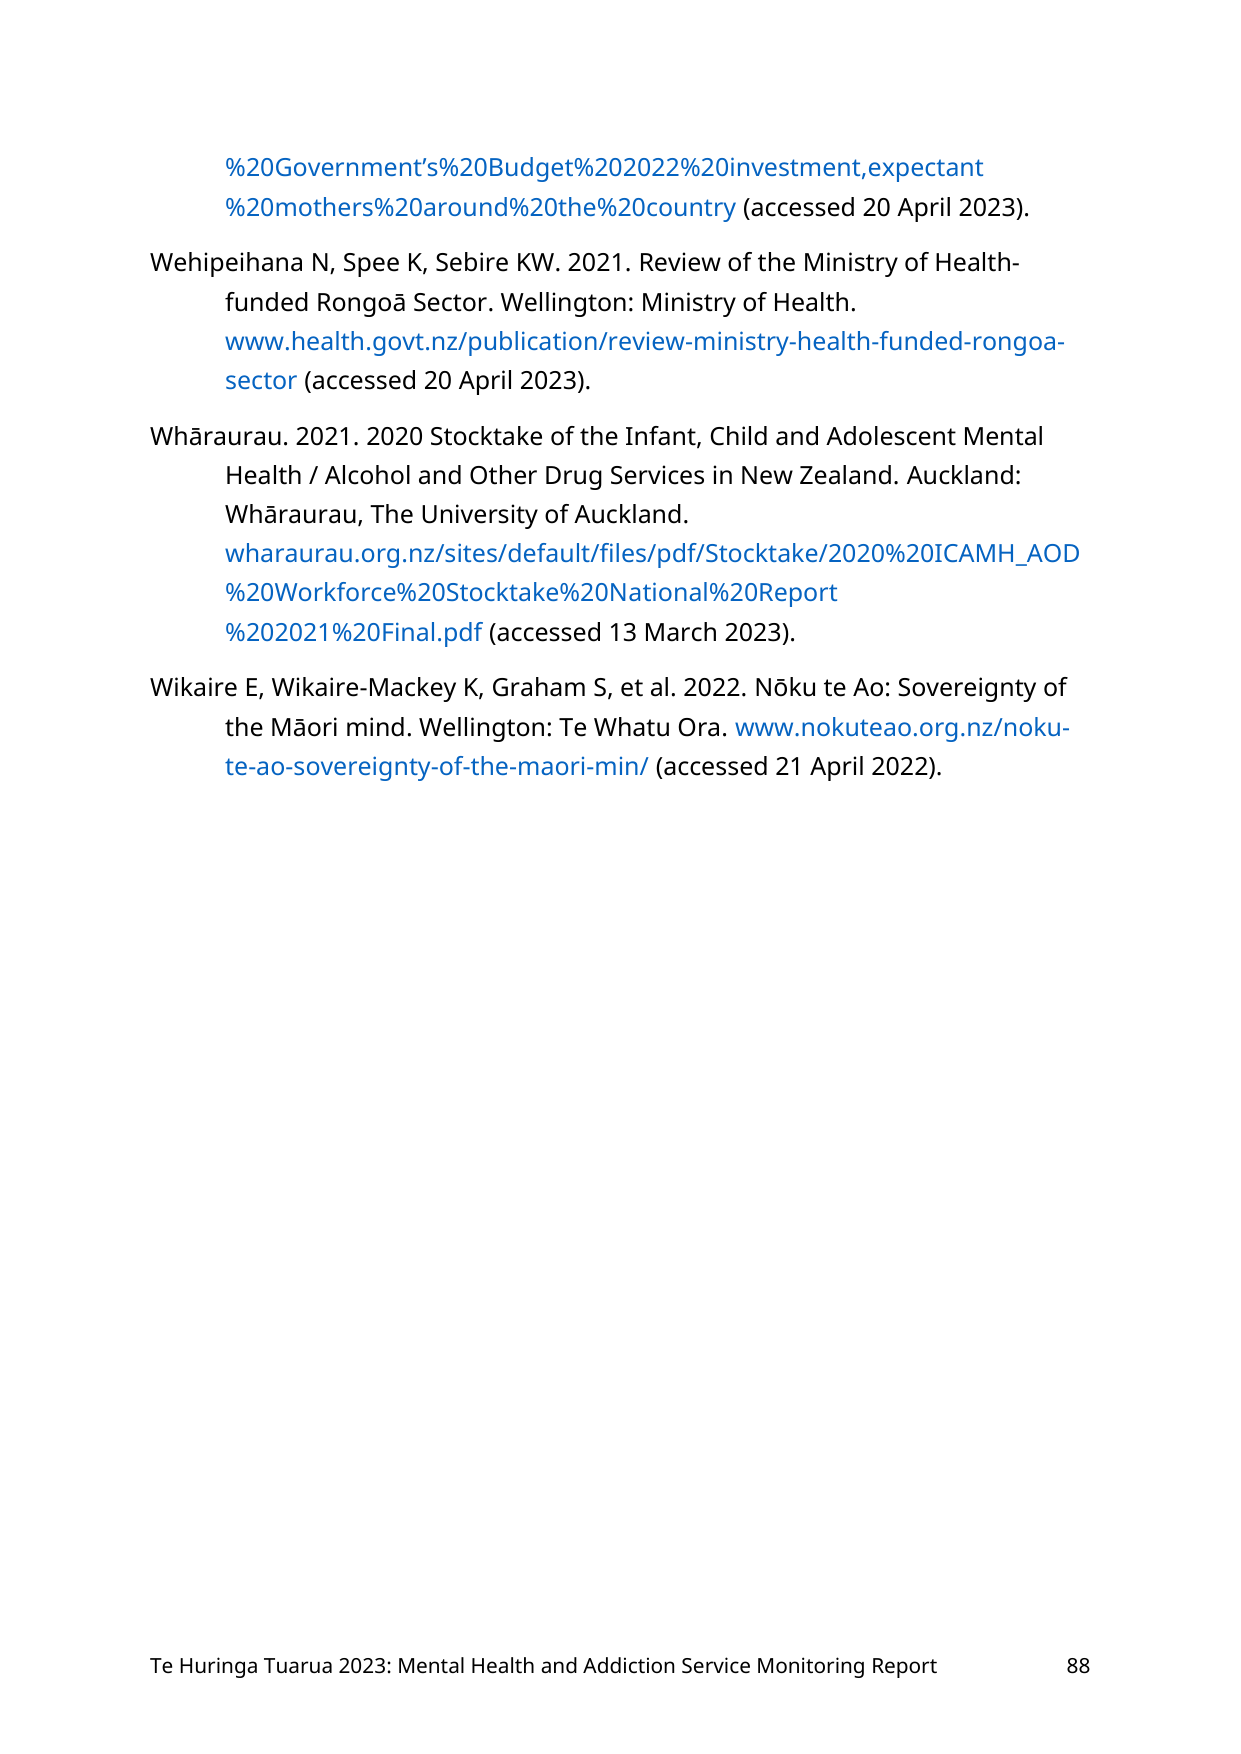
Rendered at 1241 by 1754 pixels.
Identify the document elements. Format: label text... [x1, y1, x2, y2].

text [150, 150, 1090, 223]
text Wikaire E, Wikaire-Mackey K, Graham S, et al. 2022. Nōku te Ao: Sovereignty of the Māori mind. Wellington: Te Whatu Ora. www.nokuteao.org.nz/noku-te-ao-sovereignty-of-the-maori-min/ (accessed 21 April 2022). [150, 670, 1090, 782]
text Wehipeihana N, Spee K, Sebire KW. 2021. Review of the Ministry of Health-funded Rongoā Sector. Wellington: Ministry of Health. www.health.govt.nz/publication/review-ministry-health-funded-rongoa-sector (accessed 20 April 2023). [150, 245, 1090, 397]
text Whāraurau. 2021. 2020 Stocktake of the Infant, Child and Adolescent Mental Health / Alcohol and Other Drug Services in New Zealand. Auckland: Whāraurau, The University of Auckland. wharaurau.org.nz/sites/default/files/pdf/Stocktake/2020%20ICAMH_AOD%20Workforce%20Stocktake%20National%20Report%202021%20Final.pdf (accessed 13 March 2023). [150, 418, 1090, 648]
